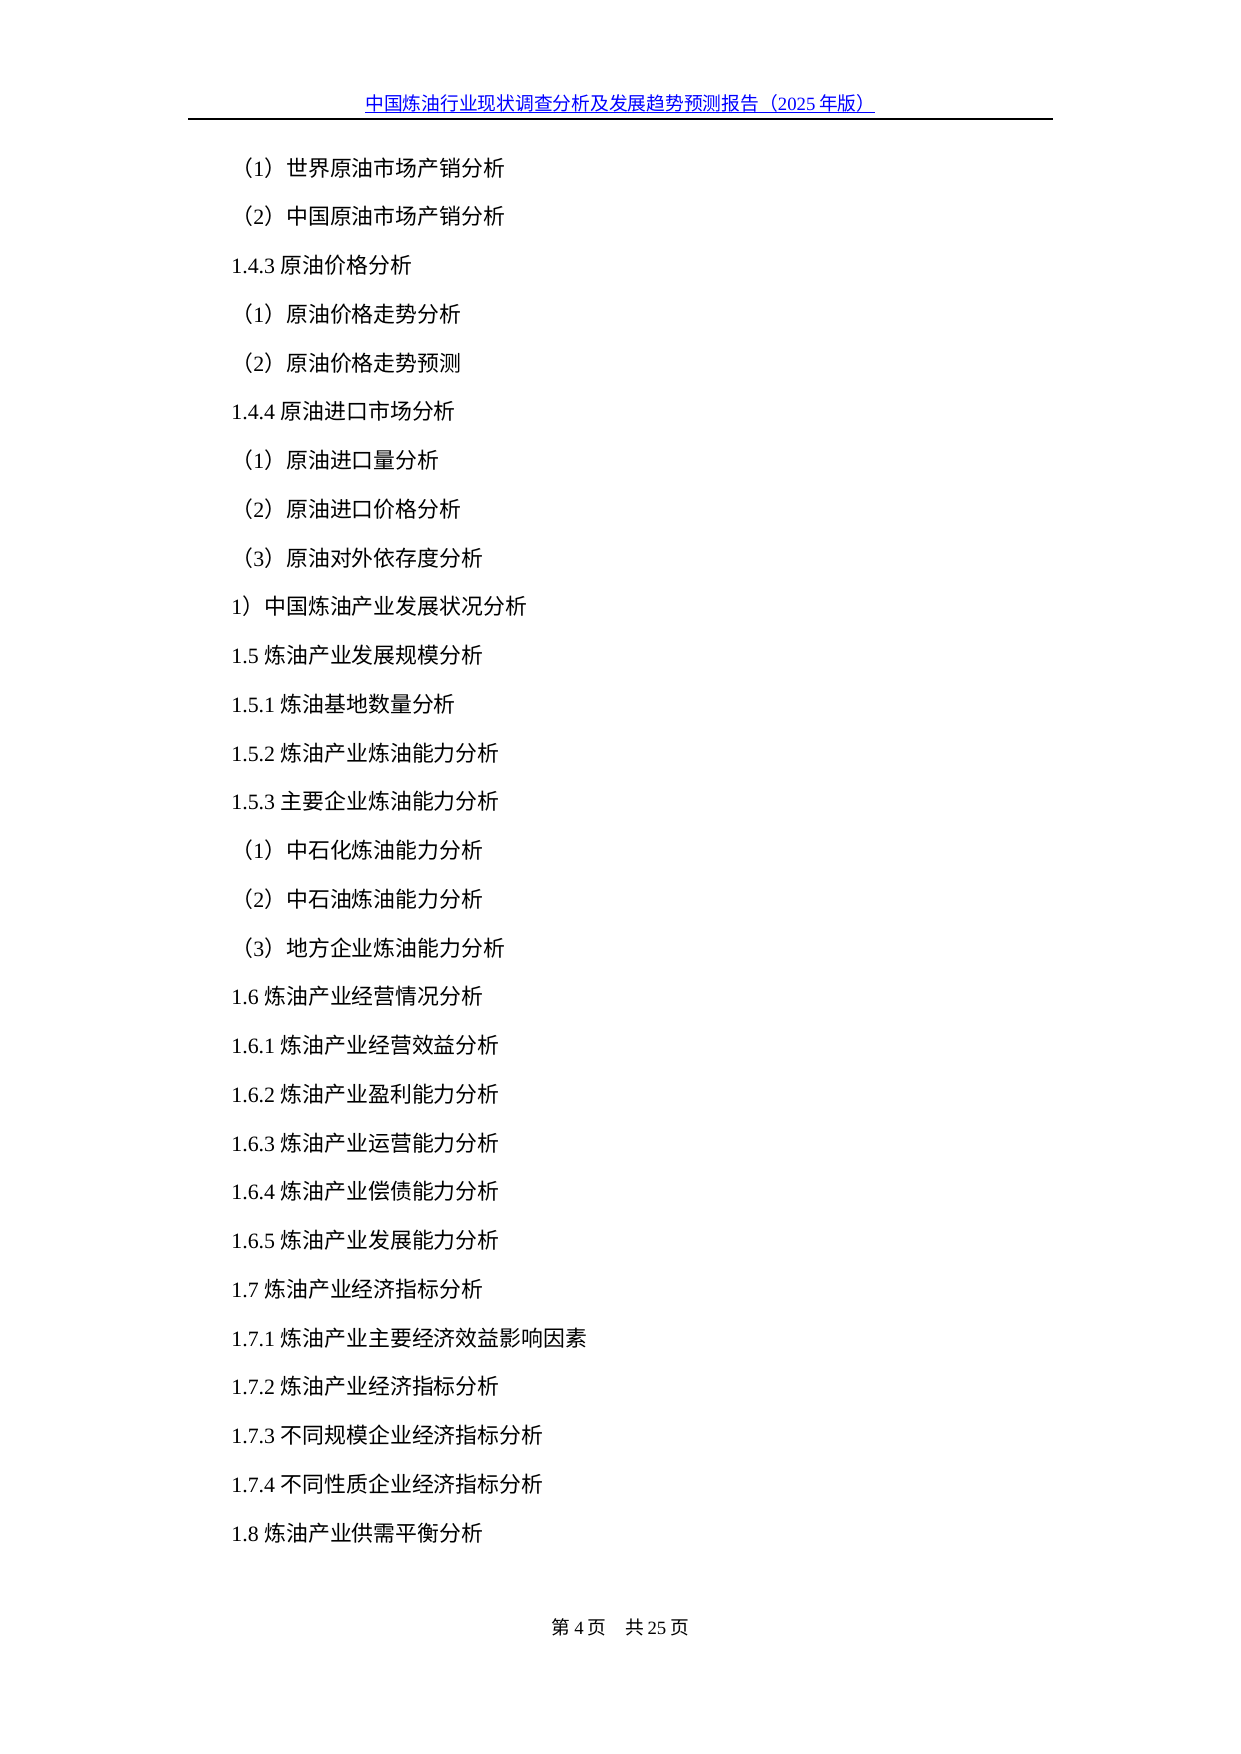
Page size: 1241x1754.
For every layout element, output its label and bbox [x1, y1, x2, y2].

text [187, 150, 1053, 1548]
